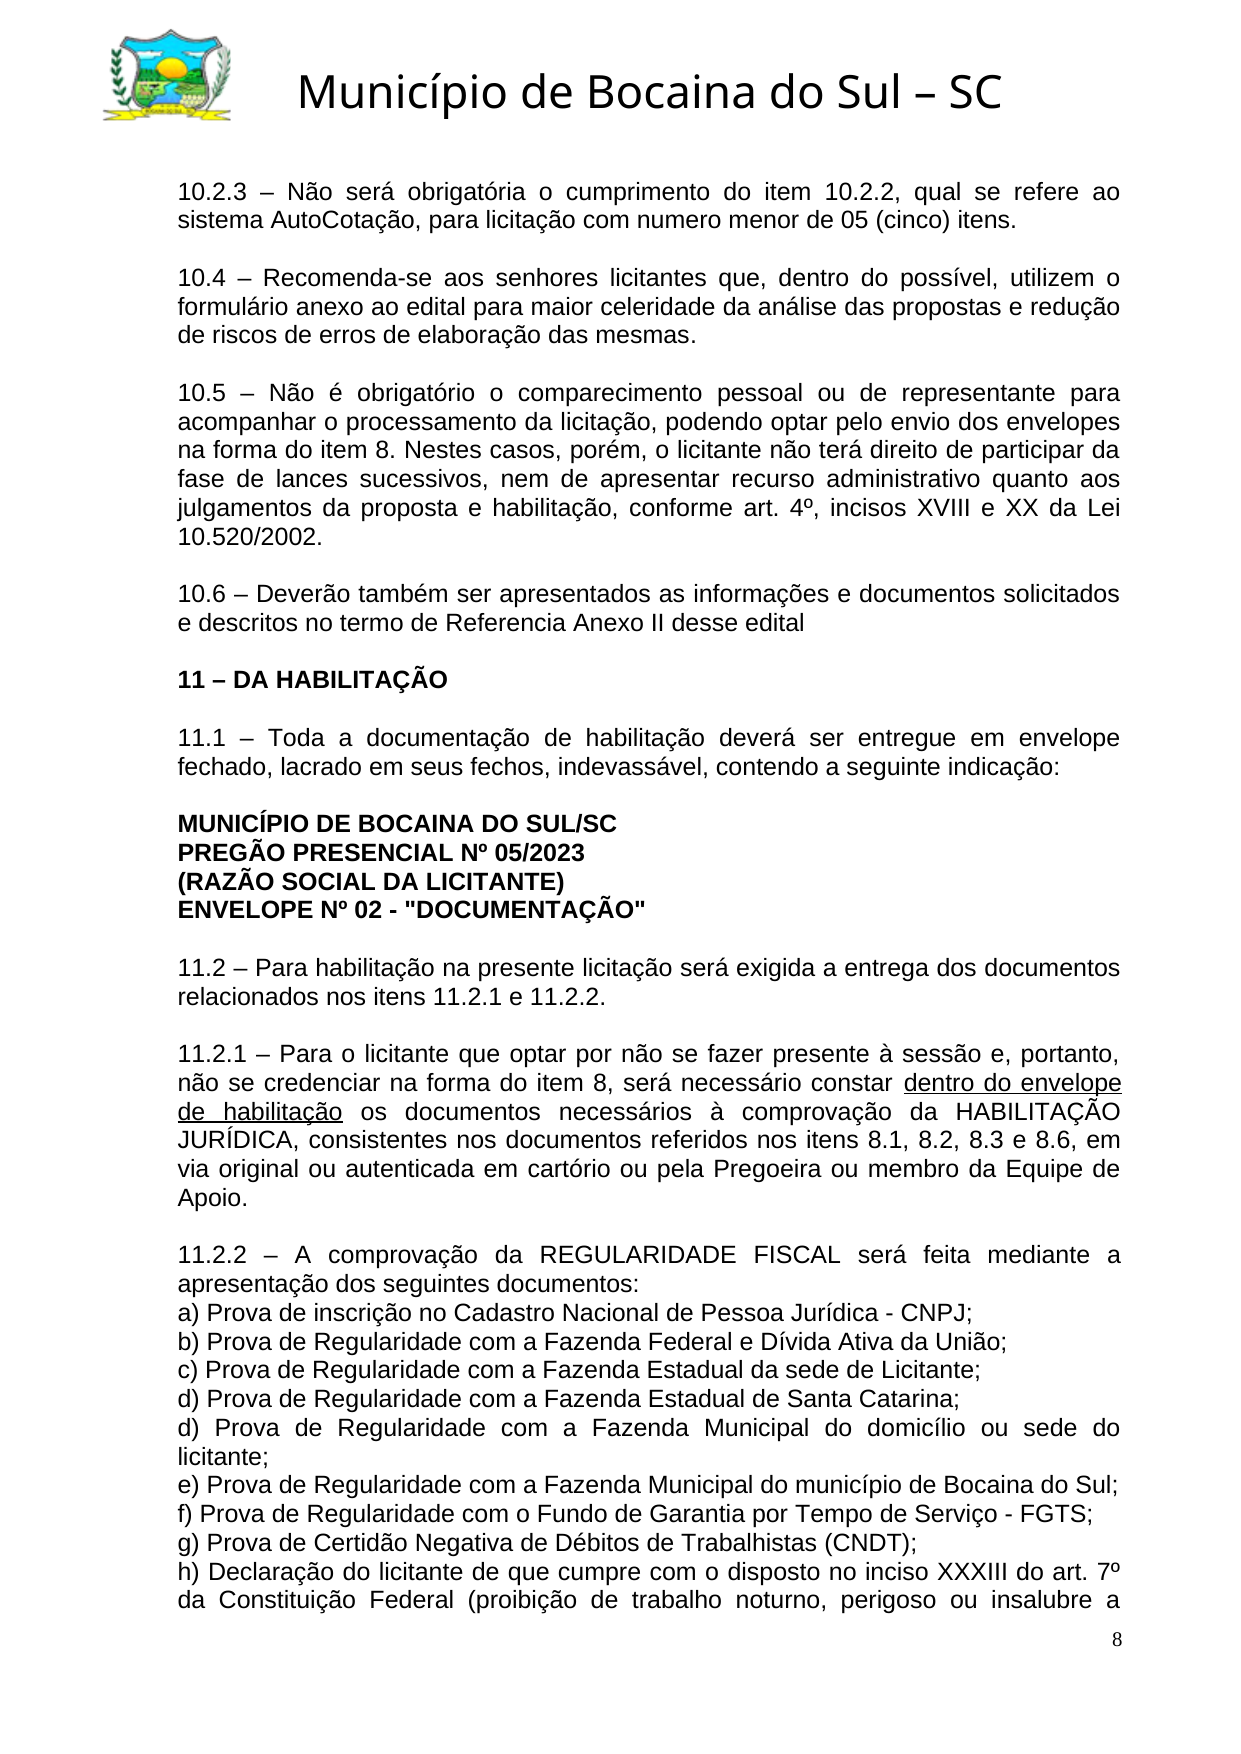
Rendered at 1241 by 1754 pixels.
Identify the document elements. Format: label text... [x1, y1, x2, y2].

text 11.2 – Para habilitação na presente licitação será exigida a entrega dos documentos relacionados nos itens 11.2.1 e 11.2.2. [177, 953, 1122, 1010]
text 11.1 – Toda a documentação de habilitação deverá ser entregue em envelope fechado, lacrado em seus fechos, indevassável, contendo a seguinte indicação: [177, 723, 1122, 780]
text f) Prova de Regularidade com o Fundo de Garantia por Tempo de Serviço - FGTS; [177, 1499, 1122, 1528]
text 10.6 – Deverão também ser apresentados as informações e documentos solicitados e descritos no termo de Referencia Anexo II desse edital [177, 579, 1122, 636]
text 11 – DA HABILITAÇÃO [177, 665, 1122, 694]
text b) Prova de Regularidade com a Fazenda Federal e Dívida Ativa da União; [177, 1326, 1122, 1355]
text d) Prova de Regularidade com a Fazenda Municipal do domicílio ou sede do licitante; [177, 1413, 1122, 1470]
picture [102, 20, 231, 127]
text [177, 1556, 1122, 1614]
text e) Prova de Regularidade com a Fazenda Municipal do município de Bocaina do Sul; [177, 1470, 1122, 1499]
text 10.5 – Não é obrigatório o comparecimento pessoal ou de representante para acompanhar o processamento da licitação, podendo optar pelo envio dos envelopes na forma do item 8. Nestes casos, porém, o licitante não terá direito de participar da fase de lances sucessivos, nem de apresentar recurso administrativo quanto aos julgamentos da proposta e habilitação, conforme art. 4º, incisos XVIII e XX da Lei 10.520/2002. [177, 378, 1122, 550]
text 11.2.1 – Para o licitante que optar por não se fazer presente à sessão e, portanto, não se credenciar na forma do item 8, será necessário constar dentro do envelope de habilitação os documentos necessários à comprovação da HABILITAÇÃO JURÍDICA, consistentes nos documentos referidos nos itens 8.1, 8.2, 8.3 e 8.6, em via original ou autenticada em cartório ou pela Pregoeira ou membro da Equipe de Apoio. [177, 1039, 1122, 1211]
text ENVELOPE Nº 02 - "DOCUMENTAÇÃO" [177, 895, 1122, 924]
text c) Prova de Regularidade com a Fazenda Estadual da sede de Licitante; [177, 1355, 1122, 1384]
text d) Prova de Regularidade com a Fazenda Estadual de Santa Catarina; [177, 1384, 1122, 1413]
text (RAZÃO SOCIAL DA LICITANTE) [177, 866, 1122, 895]
text a) Prova de inscrição no Cadastro Nacional de Pessoa Jurídica - CNPJ; [177, 1298, 1122, 1326]
text 10.4 – Recomenda-se aos senhores licitantes que, dentro do possível, utilizem o formulário anexo ao edital para maior celeridade da análise das propostas e redução de riscos de erros de elaboração das mesmas. [177, 263, 1122, 349]
text PREGÃO PRESENCIAL Nº 05/2023 [177, 838, 1122, 866]
text g) Prova de Certidão Negativa de Débitos de Trabalhistas (CNDT); [177, 1528, 1122, 1556]
text MUNICÍPIO DE BOCAINA DO SUL/SC [177, 809, 1122, 838]
text 11.2.2 – A comprovação da REGULARIDADE FISCAL será feita mediante a apresentação dos seguintes documentos: [177, 1240, 1122, 1298]
text 10.2.3 – Não será obrigatória o cumprimento do item 10.2.2, qual se refere ao sistema AutoCotação, para licitação com numero menor de 05 (cinco) itens. [177, 176, 1122, 234]
